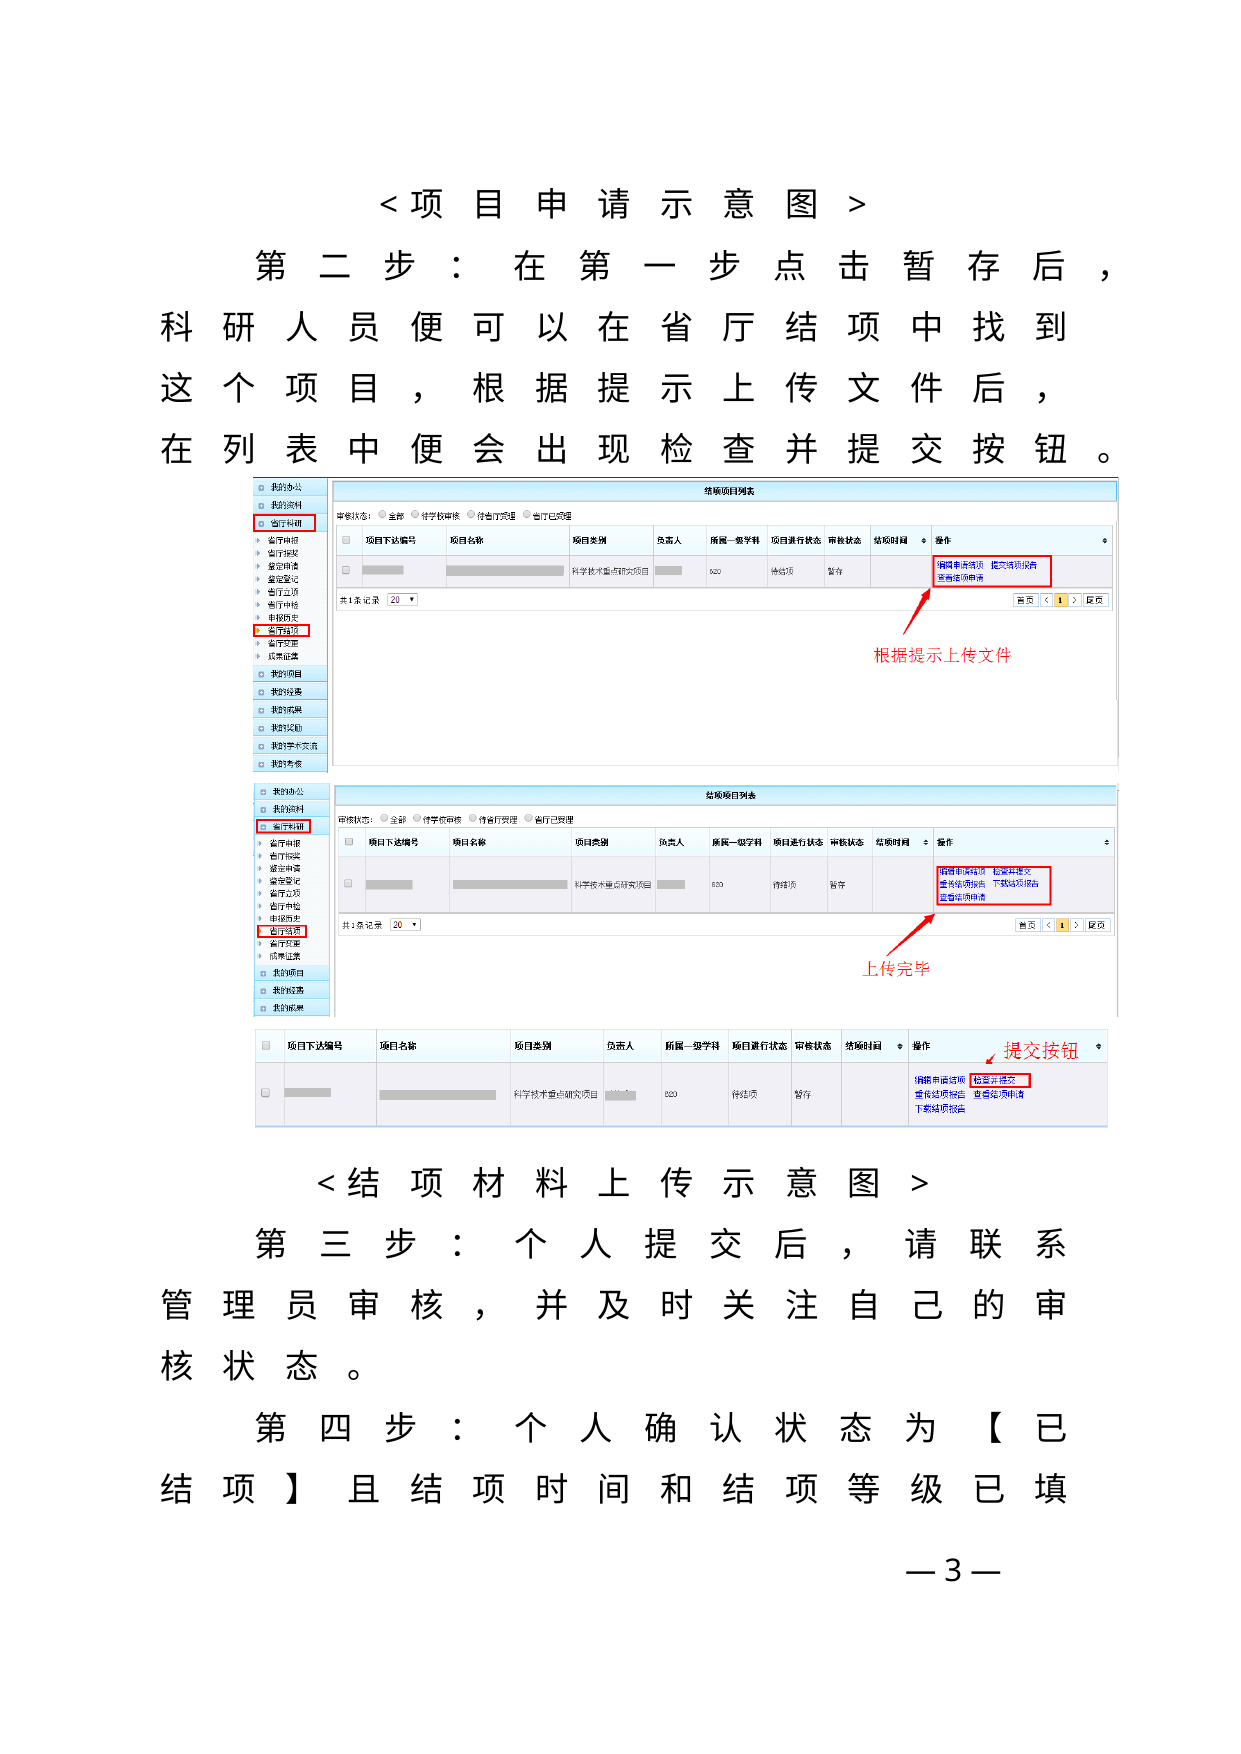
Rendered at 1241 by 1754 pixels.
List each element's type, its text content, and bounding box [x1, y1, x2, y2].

picture [253, 1027, 1110, 1128]
text <结项材料上传示意图> [160, 1150, 1098, 1211]
text <项目申请示意图> [160, 172, 1098, 233]
text 第二步：在第一步点击暂存后，科研人员便可以在省厅结项中找到这个项目，根据提示上传文件后，在列表中便会出现检查并提交按钮。 [160, 233, 1098, 478]
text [160, 1395, 1098, 1517]
text 第三步：个人提交后，请联系管理员审核，并及时关注自己的审核状态。 [160, 1211, 1098, 1395]
picture [253, 783, 1119, 1017]
picture [253, 477, 1119, 773]
